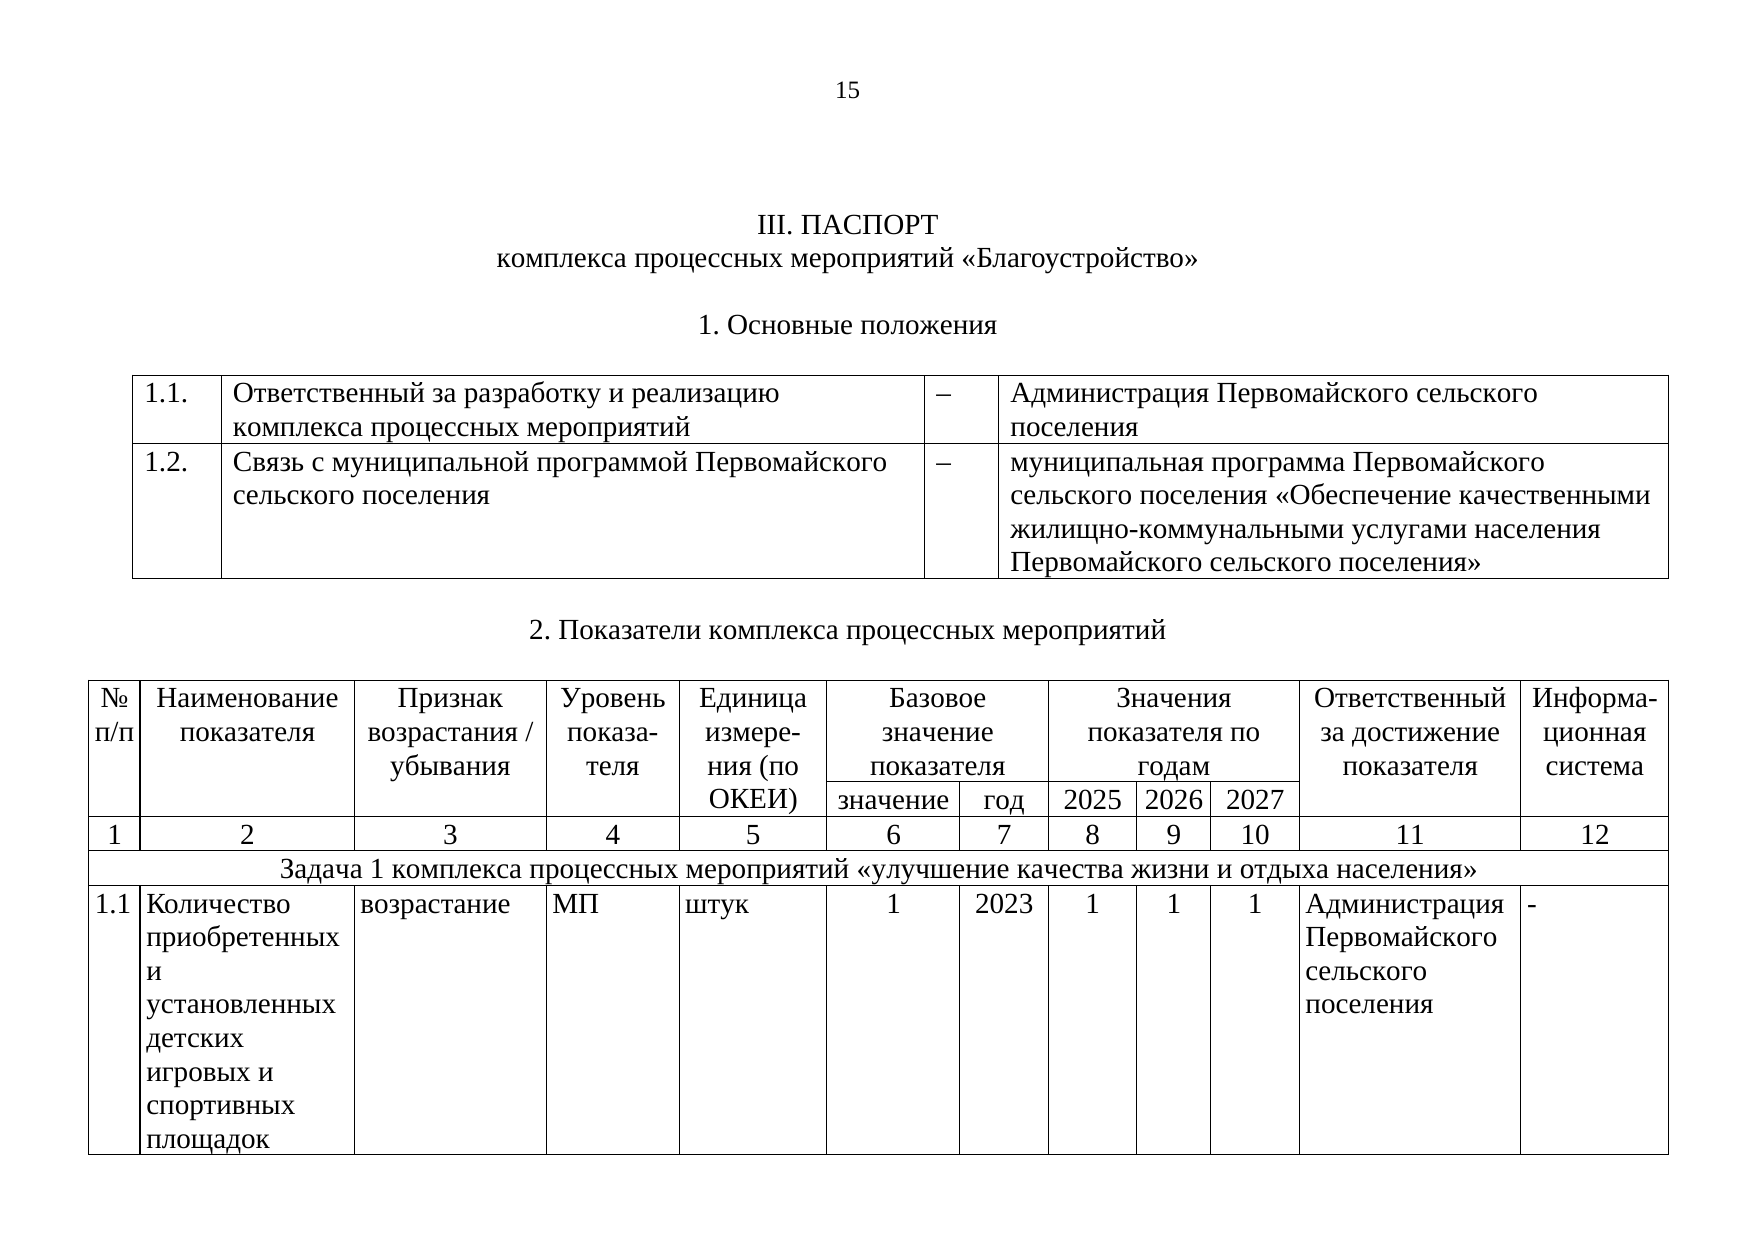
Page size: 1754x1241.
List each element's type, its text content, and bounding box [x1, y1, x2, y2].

table_header Ответственный за достижение показателя [1300, 681, 1520, 816]
table_cell - [1521, 886, 1668, 1154]
table_cell 1.1 [89, 886, 139, 1154]
table_cell Связь с муниципальной программой Первомайского сельского поселения [222, 444, 924, 578]
table_cell 3 [355, 817, 546, 850]
table_cell 9 [1137, 817, 1210, 850]
table_cell 1 [89, 817, 139, 850]
table_header Базовое значение показателя [827, 681, 1048, 781]
table_header – [925, 376, 998, 443]
table_cell 11 [1300, 817, 1520, 850]
table_cell 1 [1049, 886, 1136, 1154]
table_cell 7 [960, 817, 1048, 850]
table_header Единица измере-ния (по ОКЕИ) [680, 681, 826, 816]
table_cell – [925, 444, 998, 578]
table_header Уровень показа-теля [547, 681, 679, 816]
table_cell 5 [680, 817, 826, 850]
table_cell 1 [1137, 886, 1210, 1154]
text 1. Основные положения [59, 307, 1636, 341]
table_cell 2025 [1049, 782, 1136, 816]
table_header Значения показателя по годам [1049, 681, 1299, 781]
table_header Ответственный за разработку и реализацию комплекса процессных мероприятий [222, 376, 924, 443]
table_header Признак возрастания / убывания [355, 681, 546, 816]
table_cell 1 [1211, 886, 1299, 1154]
table_cell 12 [1521, 817, 1668, 850]
table_cell 2027 [1211, 782, 1299, 816]
table_cell 4 [547, 817, 679, 850]
table_header Администрация Первомайского сельского поселения [999, 376, 1668, 443]
table_cell 10 [1211, 817, 1299, 850]
table_header № п/п [89, 681, 139, 816]
table_cell 1.2. [133, 444, 221, 578]
table_cell 2026 [1137, 782, 1210, 816]
table_header Наименование показателя [141, 681, 354, 816]
table_cell Количество приобретенных и установленных детских игровых и спортивных площадок [141, 886, 354, 1154]
table_cell муниципальная программа Первомайского сельского поселения «Обеспечение качественными жилищно-коммунальными услугами населения Первомайского сельского поселения» [999, 444, 1668, 578]
table_cell значение [827, 782, 959, 816]
table_cell год [960, 782, 1048, 816]
table_cell МП [547, 886, 679, 1154]
table_header Информа-ционная система [1521, 681, 1668, 816]
table_header 1.1. [133, 376, 221, 443]
text III. ПАСПОРТ [59, 207, 1636, 240]
table_cell 8 [1049, 817, 1136, 850]
table_cell 1 [827, 886, 959, 1154]
text 2. Показатели комплекса процессных мероприятий [59, 612, 1636, 646]
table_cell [1300, 886, 1520, 1154]
table_cell 2023 [960, 886, 1048, 1154]
table_cell 2 [141, 817, 354, 850]
text комплекса процессных мероприятий «Благоустройство» [59, 240, 1636, 274]
table_cell Задача 1 комплекса процессных мероприятий «улучшение качества жизни и отдыха населения» [89, 851, 1668, 885]
table_cell штук [680, 886, 826, 1154]
table_cell возрастание [355, 886, 546, 1154]
table_cell 6 [827, 817, 959, 850]
